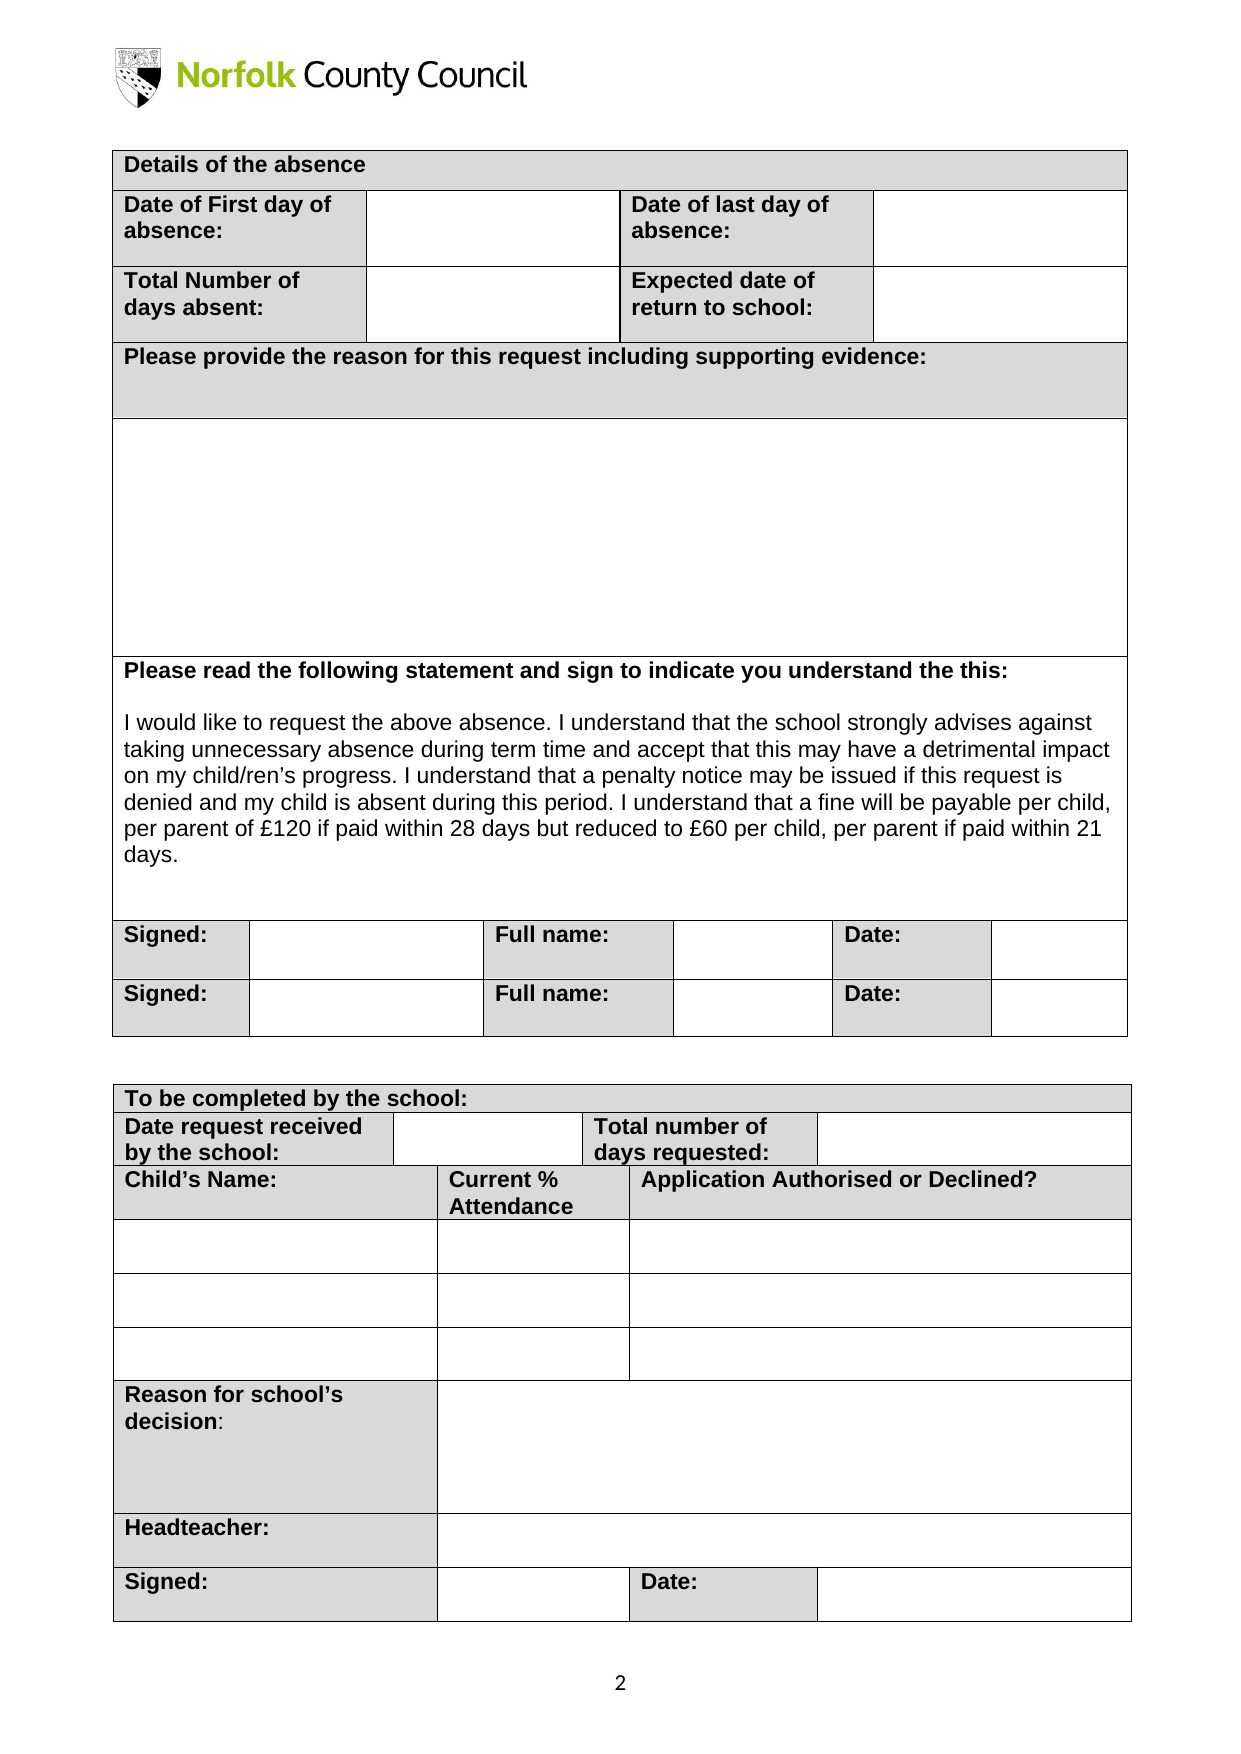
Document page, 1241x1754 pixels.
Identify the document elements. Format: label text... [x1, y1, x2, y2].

table_cell [874, 267, 1127, 342]
picture [112, 46, 530, 109]
table_cell [250, 921, 483, 978]
table_cell Full name: [484, 921, 673, 978]
table_cell [438, 1274, 629, 1327]
table_cell Expected date of return to school: [621, 267, 873, 342]
table_cell Reason for school’s decision: [114, 1381, 437, 1513]
table_cell Total Number of days absent: [113, 267, 366, 342]
table_cell Please read the following statement and sign to indicate you understand the this: I would like to request the above absence. I understand that the school strongly advises against taking unnecessary absence during term time and accept that this may have a detrimental impact on my child/ren’s progress. I understand that a penalty notice may be issued if this request is denied and my child is absent during this period. I understand that a fine will be payable per child, per parent of £120 if paid within 28 days but reduced to £60 per child, per parent if paid within 21 days. [113, 657, 1127, 920]
table_cell Total number of days requested: [583, 1113, 817, 1165]
table_cell [367, 267, 619, 342]
table_cell [438, 1568, 629, 1621]
table_cell [818, 1568, 1131, 1621]
table_cell Signed: [113, 980, 249, 1036]
table_cell [367, 191, 619, 266]
table_cell [674, 980, 832, 1036]
table_cell [818, 1113, 1131, 1165]
table_cell Date: [630, 1568, 817, 1621]
table_cell [630, 1274, 1131, 1327]
table_header To be completed by the school: [114, 1085, 1131, 1112]
table_cell Date of First day of absence: [113, 191, 366, 266]
table_cell [438, 1514, 1131, 1567]
table_cell [630, 1328, 1131, 1380]
table_cell Application Authorised or Declined? [630, 1166, 1131, 1219]
table_cell Signed: [113, 921, 249, 978]
table_cell [438, 1381, 1131, 1513]
table_cell [250, 980, 483, 1036]
table_cell [438, 1220, 629, 1273]
table_cell Date: [833, 980, 991, 1036]
table_cell [438, 1328, 629, 1380]
table_cell Date: [833, 921, 991, 978]
table_cell [874, 191, 1127, 266]
table_cell [394, 1113, 582, 1165]
table_cell Date of last day of absence: [621, 191, 873, 266]
table_header Details of the absence [113, 151, 1127, 190]
table_cell [630, 1220, 1131, 1273]
table_cell [992, 980, 1127, 1036]
table_cell [992, 921, 1127, 978]
table_cell Signed: [114, 1568, 437, 1621]
table_cell Current % Attendance [438, 1166, 629, 1219]
table_cell [114, 1274, 437, 1327]
table_cell Headteacher: [114, 1514, 437, 1567]
table_cell [114, 1328, 437, 1380]
table_cell [114, 1220, 437, 1273]
table_cell [113, 419, 1127, 656]
table_cell [674, 921, 832, 978]
table_cell Date request received by the school: [114, 1113, 393, 1165]
table_cell Please provide the reason for this request including supporting evidence: [113, 343, 1127, 417]
table_cell Child’s Name: [114, 1166, 437, 1219]
table_cell Full name: [484, 980, 673, 1036]
